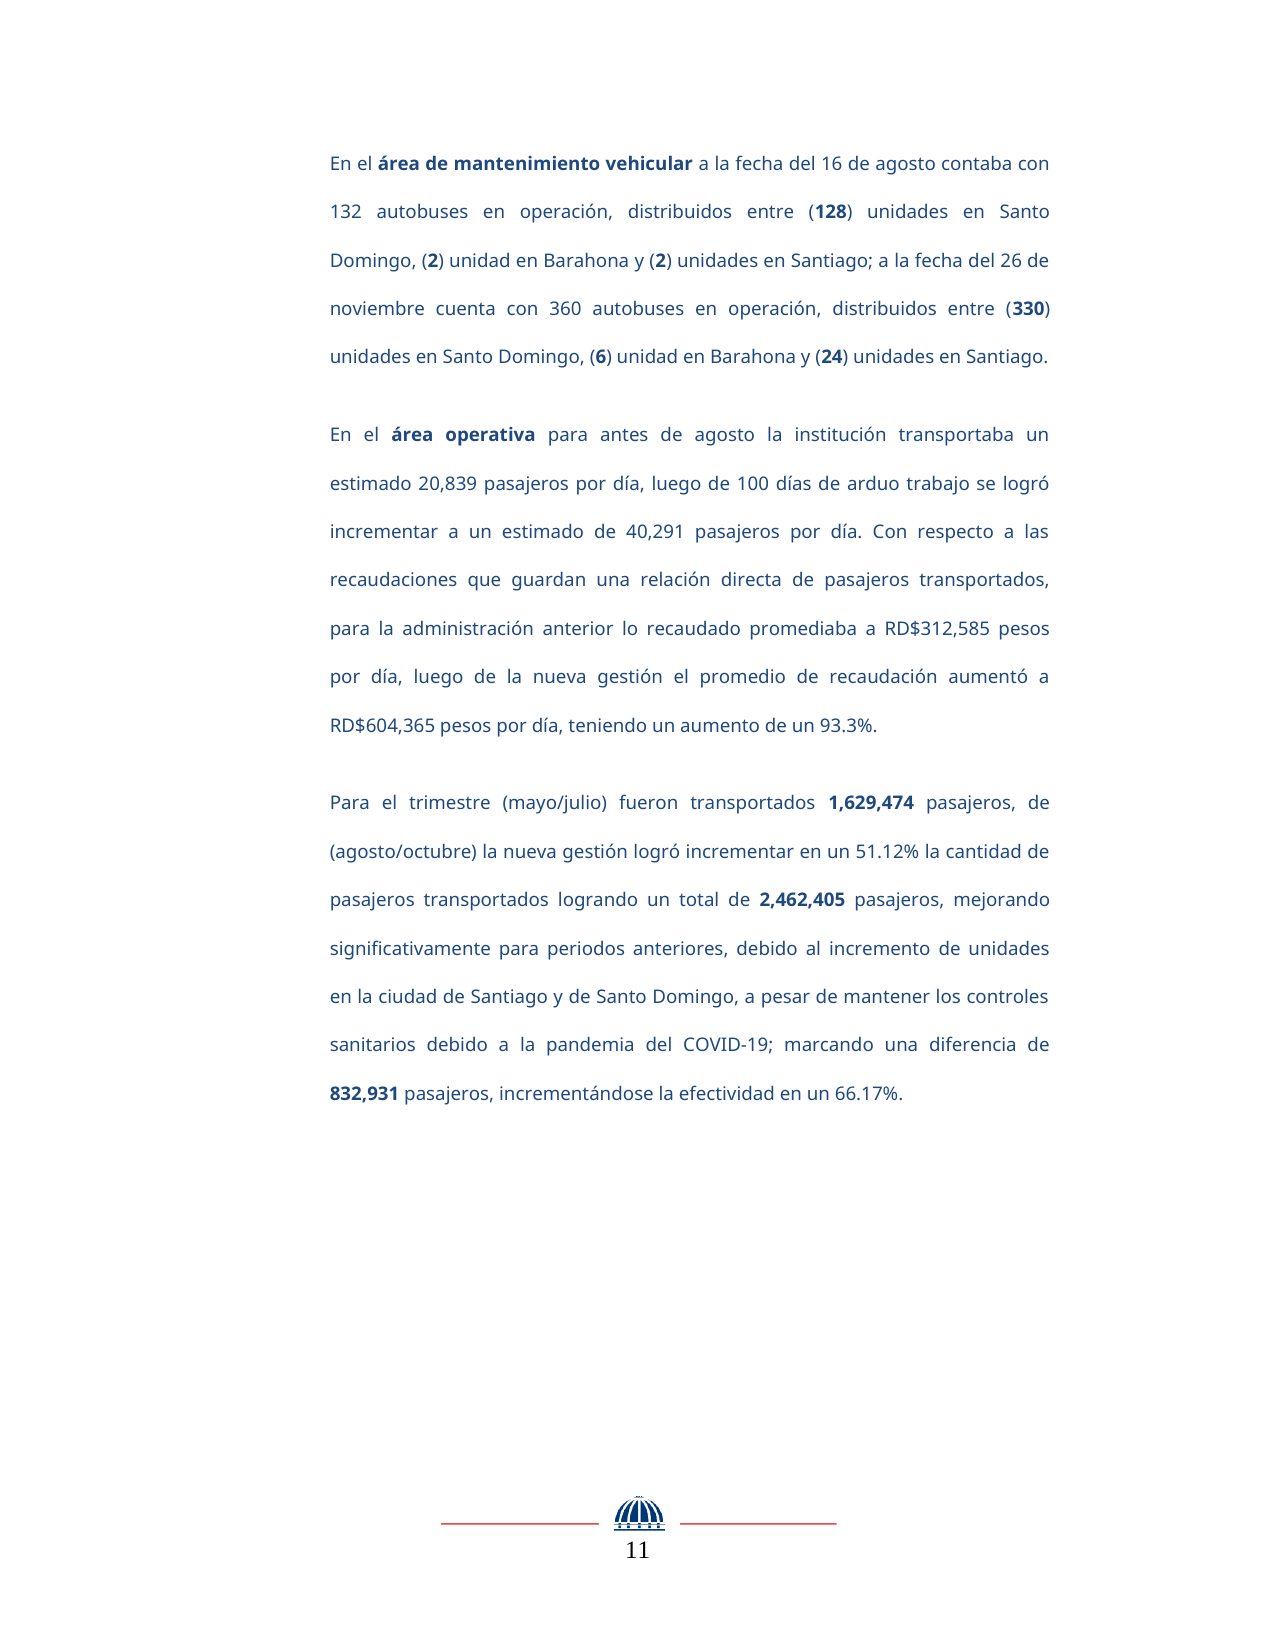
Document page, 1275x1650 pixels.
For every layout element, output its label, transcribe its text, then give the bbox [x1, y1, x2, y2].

text En el área de mantenimiento vehicular a la fecha del 16 de agosto contaba con 132 autobuses en operación, distribuidos entre (128) unidades en Santo Domingo, (2) unidad en Barahona y (2) unidades en Santiago; a la fecha del 26 de noviembre cuenta con 360 autobuses en operación, distribuidos entre (330) unidades en Santo Domingo, (6) unidad en Barahona y (24) unidades en Santiago. [329, 150, 1050, 369]
text Para el trimestre (mayo/julio) fueron transportados 1,629,474 pasajeros, de (agosto/octubre) la nueva gestión logró incrementar en un 51.12% la cantidad de pasajeros transportados logrando un total de 2,462,405 pasajeros, mejorando significativamente para periodos anteriores, debido al incremento de unidades en la ciudad de Santiago y de Santo Domingo, a pesar de mantener los controles sanitarios debido a la pandemia del COVID-19; marcando una diferencia de 832,931 pasajeros, incrementándose la efectividad en un 66.17%. [329, 789, 1050, 1106]
text En el área operativa para antes de agosto la institución transportaba un estimado 20,839 pasajeros por día, luego de 100 días de arduo trabajo se logró incrementar a un estimado de 40,291 pasajeros por día. Con respecto a las recaudaciones que guardan una relación directa de pasajeros transportados, para la administración anterior lo recaudado promediaba a RD$312,585 pesos por día, luego de la nueva gestión el promedio de recaudación aumentó a RD$604,365 pesos por día, teniendo un aumento de un 93.3%. [329, 421, 1050, 737]
picture [440, 1496, 837, 1531]
